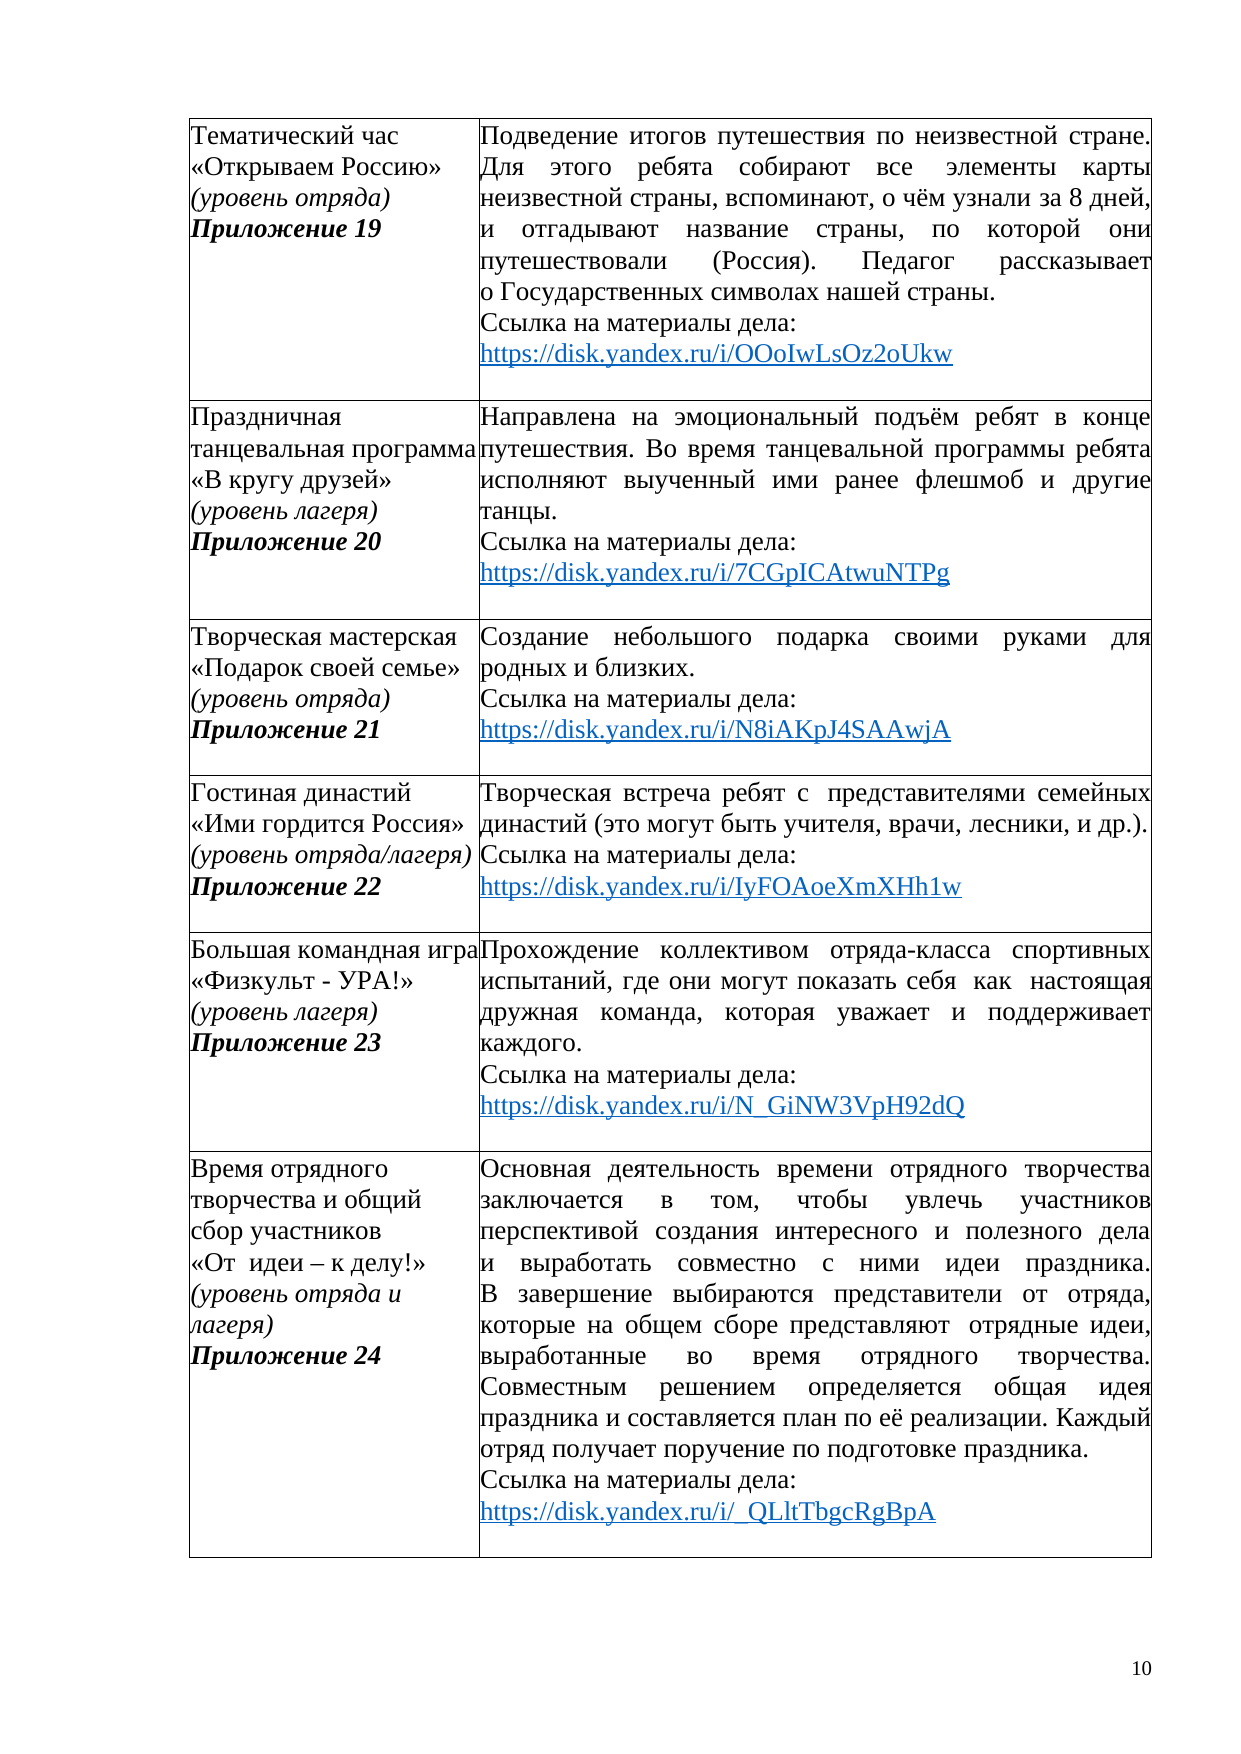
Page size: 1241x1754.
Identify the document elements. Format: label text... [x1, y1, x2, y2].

table_cell Подведение итогов путешествия по неизвестной стране. Для этого ребята собирают все элементы карты неизвестной страны, вспоминают, о чём узнали за 8 дней, и отгадывают название страны, по которой они путешествовали (Россия). Педагог рассказывает о Государственных символах нашей страны. Ссылка на материалы дела: https://disk.yandex.ru/i/OOoIwLsOz2oUkw [480, 119, 1151, 399]
table_cell Время отрядного творчества и общий сбор участников «От идеи – к делу!» (уровень отряда и лагеря) Приложение 24 [190, 1152, 479, 1557]
table_cell Создание небольшого подарка своими руками для родных и близких. Ссылка на материалы дела: https://disk.yandex.ru/i/N8iAKpJ4SAAwjA [480, 620, 1151, 775]
table_cell Направлена на эмоциональный подъём ребят в конце путешествия. Во время танцевальной программы ребята исполняют выученный ими ранее флешмоб и другие танцы. Ссылка на материалы дела: https://disk.yandex.ru/i/7CGpICAtwuNTPg [480, 401, 1151, 618]
table_cell Творческая встреча ребят с представителями семейных династий (это могут быть учителя, врачи, лесники, и др.). Ссылка на материалы дела: https://disk.yandex.ru/i/IyFOAoeXmXHh1w [480, 776, 1151, 932]
table_cell Большая командная игра «Физкульт - УРА!» (уровень лагеря) Приложение 23 [190, 933, 479, 1151]
table_cell Прохождение коллективом отряда-класса спортивных испытаний, где они могут показать себя как настоящая дружная команда, которая уважает и поддерживает каждого. Ссылка на материалы дела: https://disk.yandex.ru/i/N_GiNW3VpH92dQ [480, 933, 1151, 1151]
table_cell Гостиная династий «Ими гордится Россия» (уровень отряда/лагеря) Приложение 22 [190, 776, 479, 932]
table_cell Творческая мастерская «Подарок своей семье» (уровень отряда) Приложение 21 [190, 620, 479, 775]
table_cell Основная деятельность времени отрядного творчества заключается в том, чтобы увлечь участников перспективой создания интересного и полезного дела и выработать совместно с ними идеи праздника. В завершение выбираются представители от отряда, которые на общем сборе представляют отрядные идеи, выработанные во время отрядного творчества. Совместным решением определяется общая идея праздника и составляется план по её реализации. Каждый отряд получает поручение по подготовке праздника. Ссылка на материалы дела: https://disk.yandex.ru/i/_QLltTbgcRgBpA [480, 1152, 1151, 1557]
table_cell Праздничная танцевальная программа «В кругу друзей» (уровень лагеря) Приложение 20 [190, 401, 479, 618]
table_cell Тематический час «Открываем Россию» (уровень отряда) Приложение 19 [190, 119, 479, 399]
